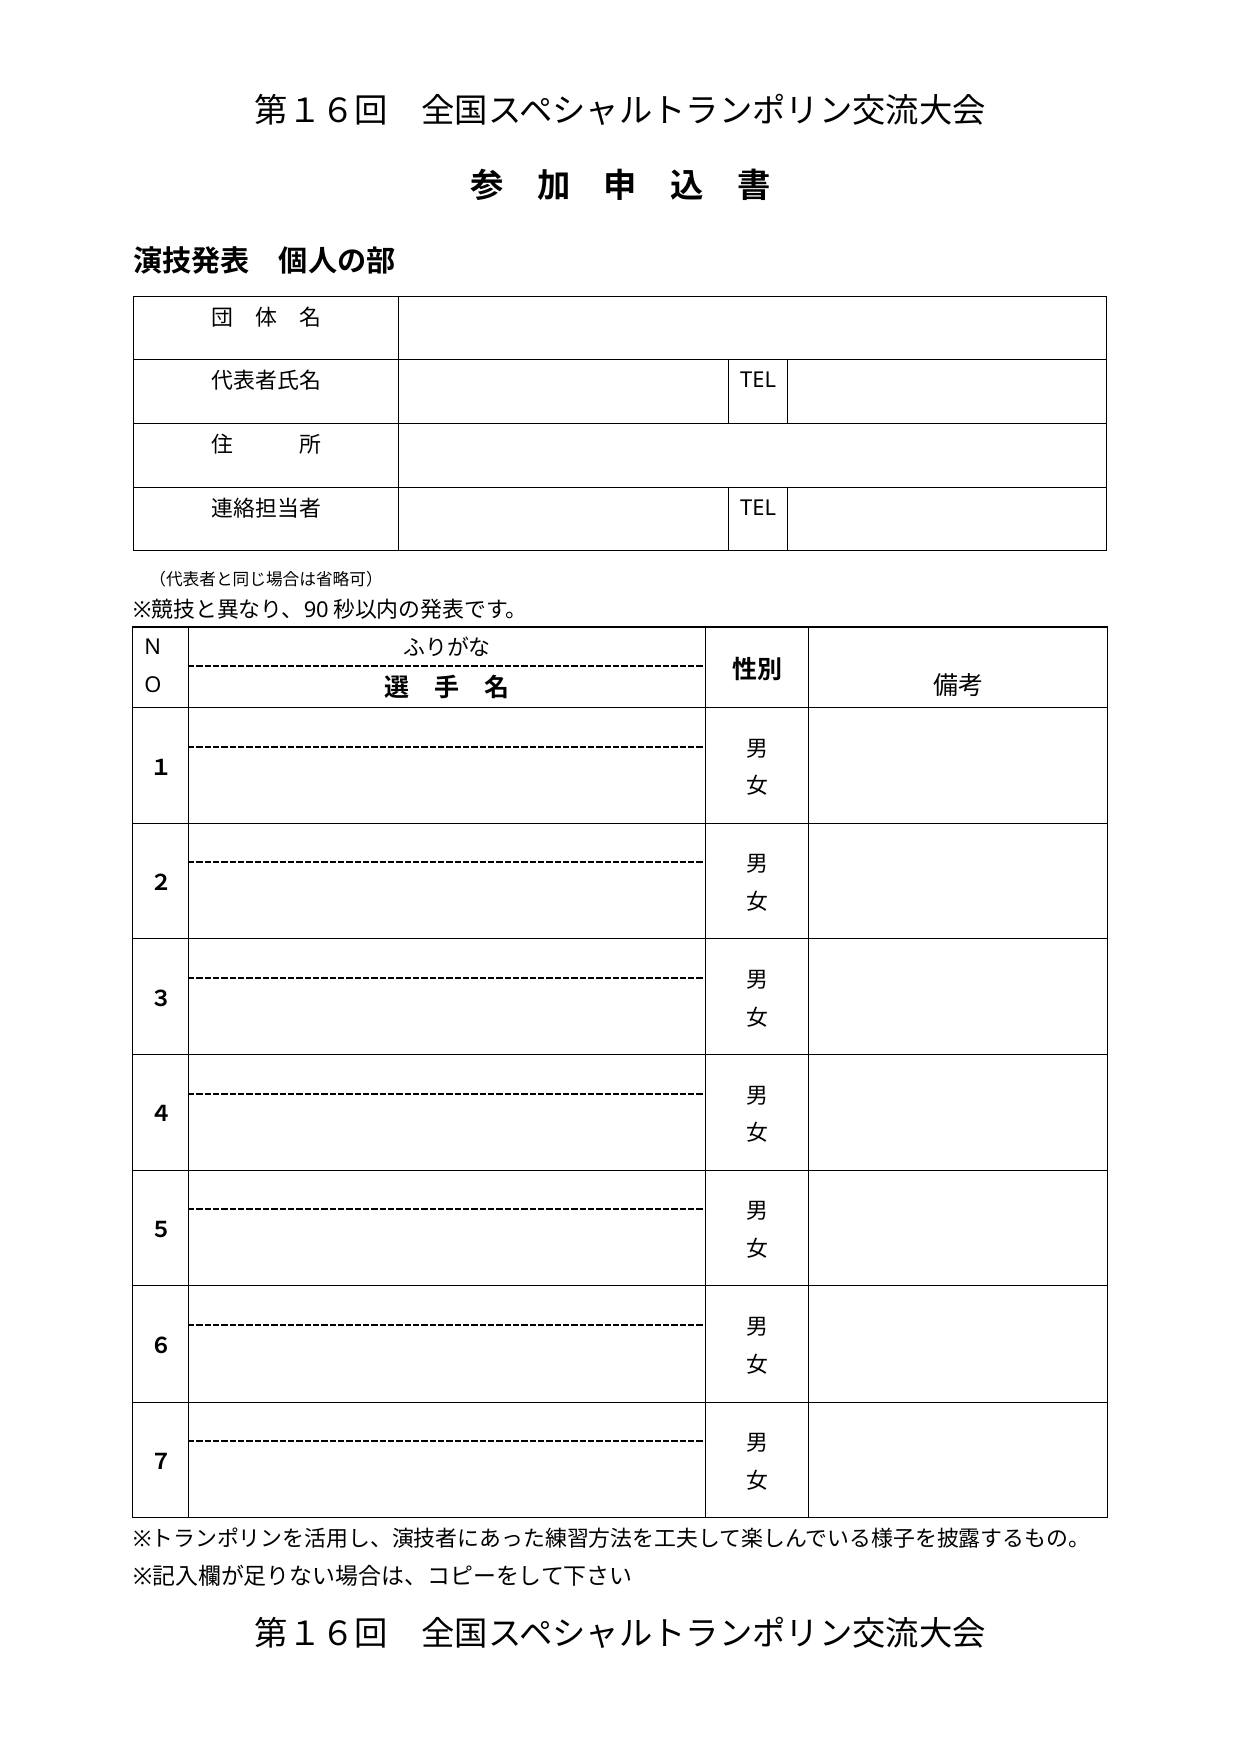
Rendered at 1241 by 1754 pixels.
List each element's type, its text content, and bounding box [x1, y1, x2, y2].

table_cell [189, 1171, 705, 1208]
table_header [399, 297, 1106, 359]
table_cell [189, 977, 705, 1054]
text 第１６回 全国スペシャルトランポリン交流大会 [133, 71, 1107, 146]
table_header ふりがな [189, 628, 705, 665]
table_cell [809, 1171, 1107, 1285]
table_cell [189, 1440, 705, 1517]
table_cell [399, 488, 728, 550]
table_cell ６ [133, 1286, 188, 1402]
table_cell [189, 1324, 705, 1402]
table_cell 男 女 [706, 708, 808, 823]
table_cell [189, 1286, 705, 1324]
table_header 性別 [706, 628, 808, 707]
table_cell [189, 1055, 705, 1092]
table_cell [189, 708, 705, 746]
table_cell 選 手 名 [189, 665, 705, 707]
text 参 加 申 込 書 [133, 146, 1107, 221]
text ※トランポリンを活用し、演技者にあった練習方法を工夫して楽しんでいる様子を披露するもの。 [133, 1518, 1107, 1556]
table_cell [788, 360, 1106, 423]
table_cell [809, 708, 1107, 823]
table_cell １ [133, 708, 188, 823]
table_cell ７ [133, 1403, 188, 1517]
table_cell TEL [729, 488, 787, 550]
table_header 団 体 名 [134, 297, 398, 359]
table_cell [399, 424, 1106, 487]
table_cell 住 所 [134, 424, 398, 487]
table_cell [189, 1208, 705, 1285]
table_cell TEL [729, 360, 787, 423]
table_cell [189, 861, 705, 938]
text ※競技と異なり、90秒以内の発表です。 [133, 589, 1107, 626]
table_cell [809, 1286, 1107, 1402]
table_cell [809, 1055, 1107, 1169]
table_header 備考 [809, 628, 1107, 707]
text 第１６回 全国スペシャルトランポリン交流大会 [133, 1593, 1107, 1668]
table_cell [189, 1093, 705, 1169]
table_cell [399, 360, 728, 423]
table_cell [189, 1403, 705, 1440]
table_cell [189, 746, 705, 823]
table_cell [788, 488, 1106, 550]
table_cell ２ [133, 824, 188, 938]
table_cell 男 女 [706, 824, 808, 938]
table_header NO [133, 628, 188, 707]
table_cell [809, 824, 1107, 938]
table_cell [189, 824, 705, 861]
table_cell ３ [133, 939, 188, 1054]
text 演技発表 個人の部 [133, 221, 1107, 296]
table_cell [809, 939, 1107, 1054]
table_cell 男 女 [706, 1055, 808, 1169]
table_cell 代表者氏名 [134, 360, 398, 423]
table_cell 男 女 [706, 1286, 808, 1402]
table_cell [809, 1403, 1107, 1517]
table_cell 連絡担当者 [134, 488, 398, 550]
table_cell 男 女 [706, 939, 808, 1054]
table_cell 男 女 [706, 1403, 808, 1517]
table_cell ４ [133, 1055, 188, 1169]
table_cell 男 女 [706, 1171, 808, 1285]
table_cell [189, 939, 705, 977]
text ※記入欄が足りない場合は、コピーをして下さい [133, 1556, 1107, 1593]
table_cell ５ [133, 1171, 188, 1285]
